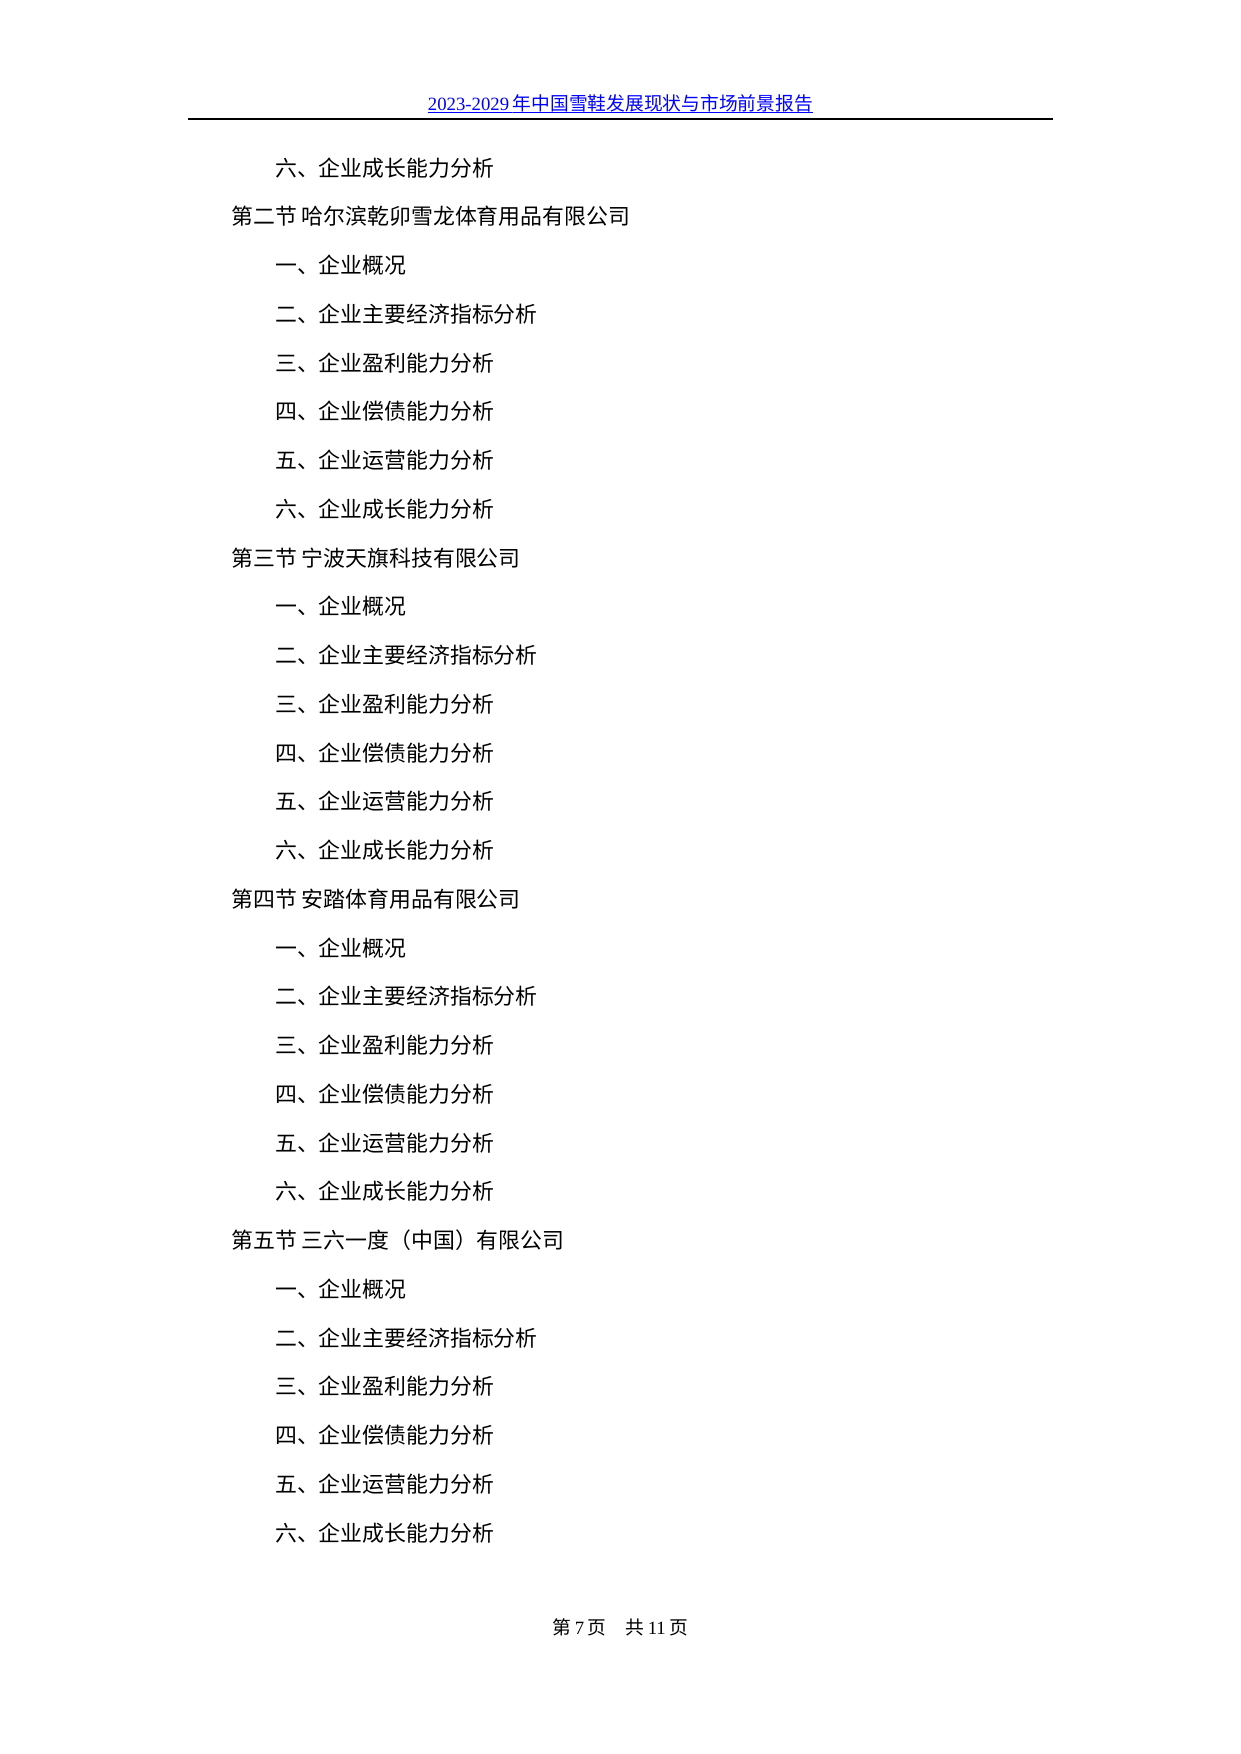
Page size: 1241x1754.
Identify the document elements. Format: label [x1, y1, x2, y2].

text [187, 150, 1053, 1548]
